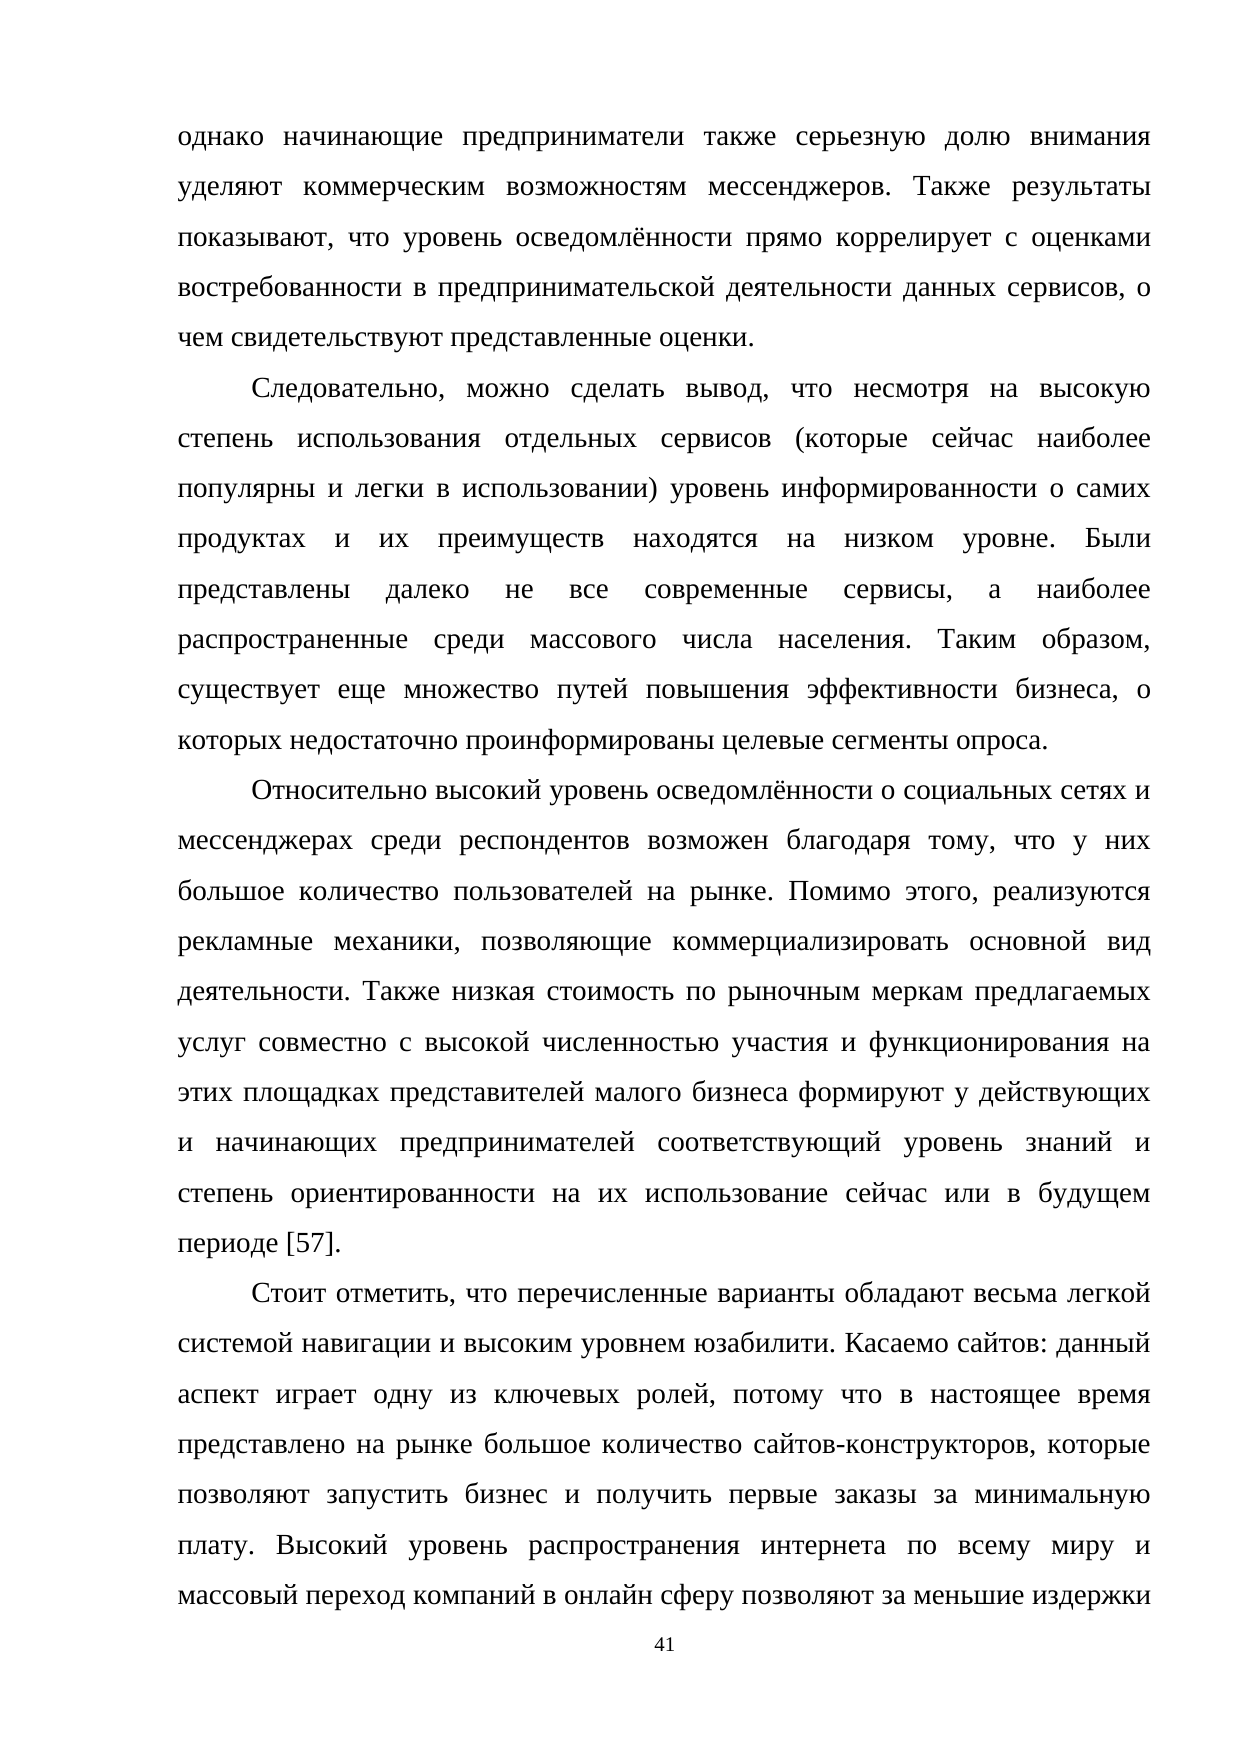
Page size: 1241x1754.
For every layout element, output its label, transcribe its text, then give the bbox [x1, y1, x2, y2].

text Следовательно, можно сделать вывод, что несмотря на высокую степень использования отдельных сервисов (которые сейчас наиболее популярны и легки в использовании) уровень информированности о самих продуктах и их преимуществ находятся на низком уровне. Были представлены далеко не все современные сервисы, а наиболее распространенные среди массового числа населения. Таким образом, существует еще множество путей повышения эффективности бизнеса, о которых недостаточно проинформированы целевые сегменты опроса. [177, 370, 1152, 755]
text Относительно высокий уровень осведомлённости о социальных сетях и мессенджерах среди респондентов возможен благодаря тому, что у них большое количество пользователей на рынке. Помимо этого, реализуются рекламные механики, позволяющие коммерциализировать основной вид деятельности. Также низкая стоимость по рыночным меркам предлагаемых услуг совместно с высокой численностью участия и функционирования на этих площадках представителей малого бизнеса формируют у действующих и начинающих предпринимателей соответствующий уровень знаний и степень ориентированности на их использование сейчас или в будущем периоде [57]. [177, 772, 1152, 1258]
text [177, 1275, 1152, 1611]
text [177, 118, 1152, 353]
